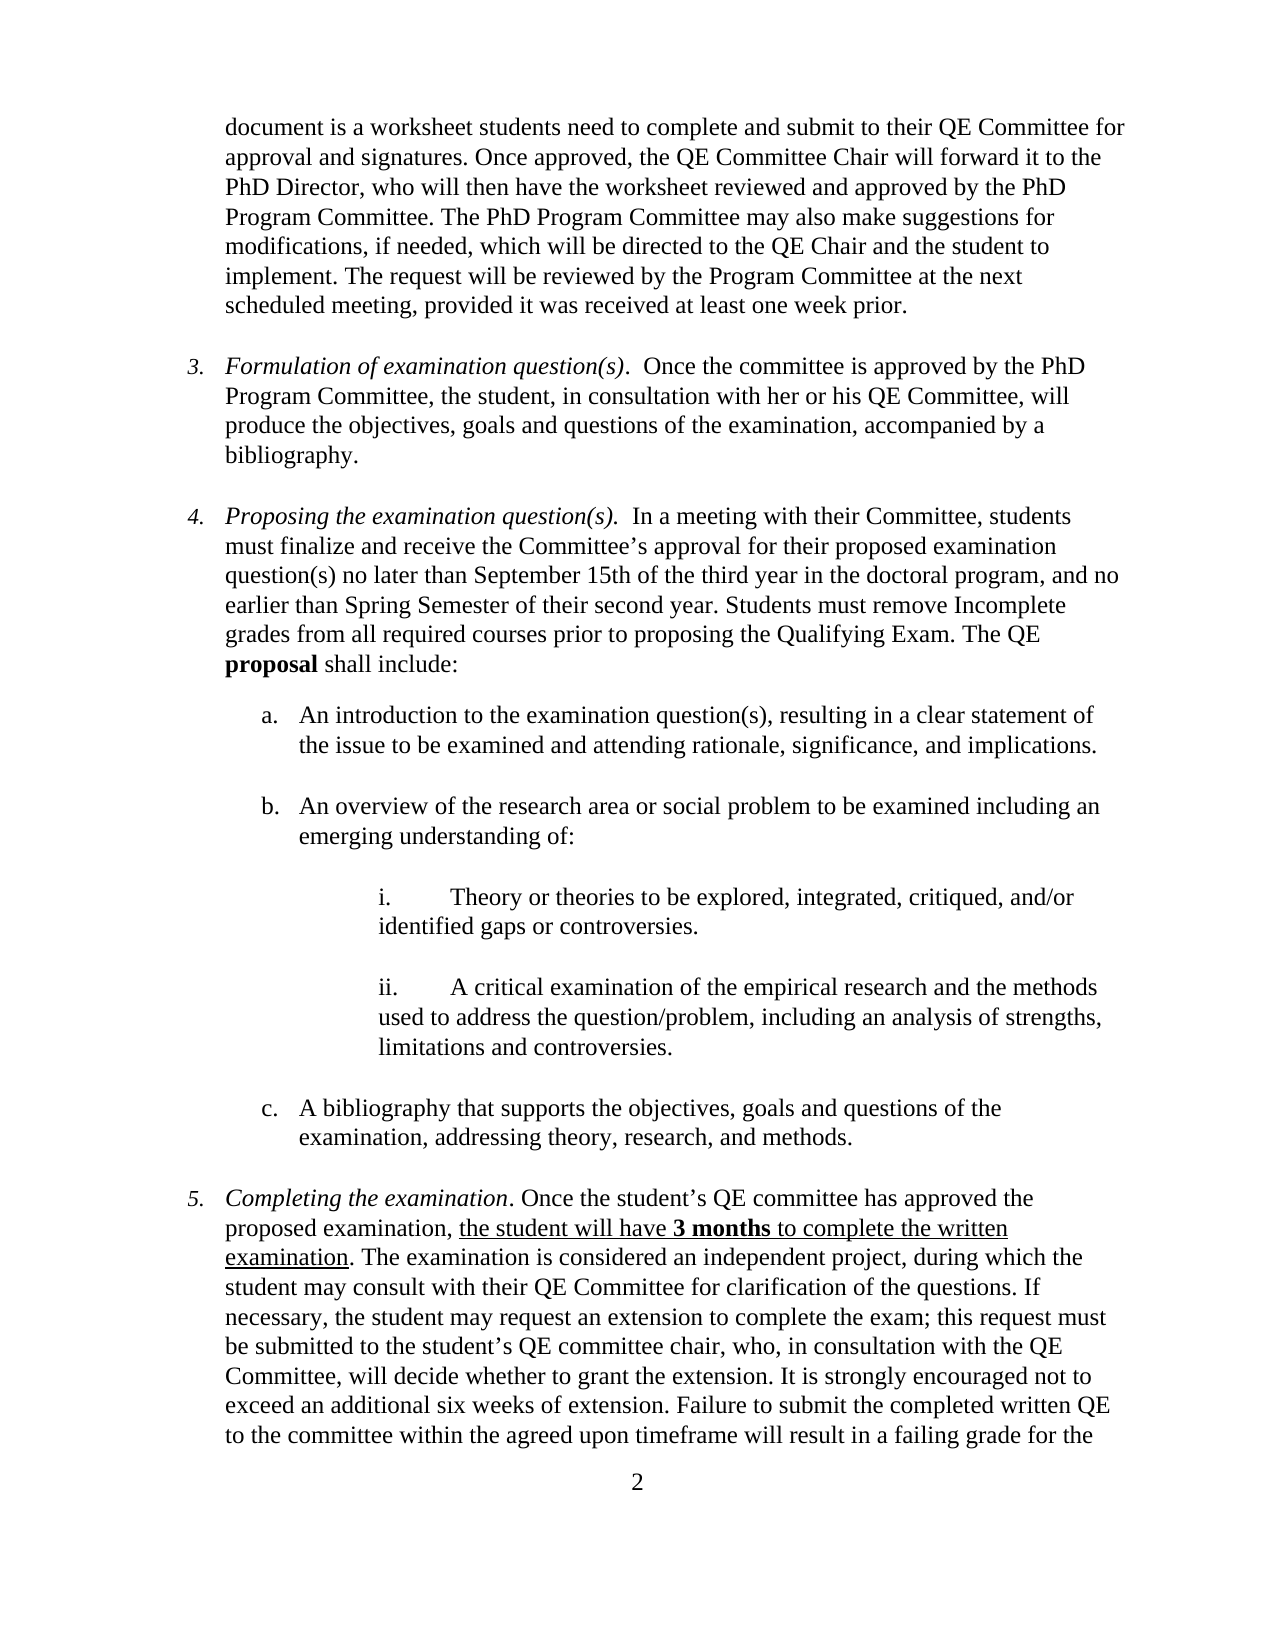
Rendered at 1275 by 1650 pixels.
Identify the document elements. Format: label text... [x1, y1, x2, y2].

list A bibliography that supports the objectives, goals and questions of the examination, addressing theory, research, and methods. [261, 1093, 1125, 1151]
list A critical examination of the empirical research and the methods used to address the question/problem, including an analysis of strengths, limitations and controversies. [378, 972, 1125, 1060]
text Program Committee. The PhD Program Committee may also make suggestions for modifications, if needed, which will be directed to the QE Chair and the student to implement. The request will be reviewed by the Program Committee at the next scheduled meeting, provided it was received at least one week prior. [225, 202, 1125, 319]
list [187, 1183, 1125, 1449]
list Formulation of examination question(s). Once the committee is approved by the PhD Program Committee, the student, in consultation with her or his QE Committee, will produce the objectives, goals and questions of the examination, accompanied by a bibliography. [187, 351, 1125, 469]
list Theory or theories to be explored, integrated, critiqued, and/or identified gaps or controversies. [378, 882, 1125, 940]
list An introduction to the examination question(s), resulting in a clear statement of the issue to be examined and attending rationale, significance, and implications. [261, 701, 1125, 759]
list Proposing the examination question(s). In a meeting with their Committee, students must finalize and receive the Committee’s approval for their proposed examination question(s) no later than September 15th of the third year in the doctoral program, and no earlier than Spring Semester of their second year. Students must remove Incomplete grades from all required courses prior to proposing the Qualifying Exam. The QE proposal shall include: [187, 501, 1125, 678]
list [187, 112, 1125, 200]
list An overview of the research area or social problem to be examined including an emerging understanding of: [261, 791, 1125, 849]
